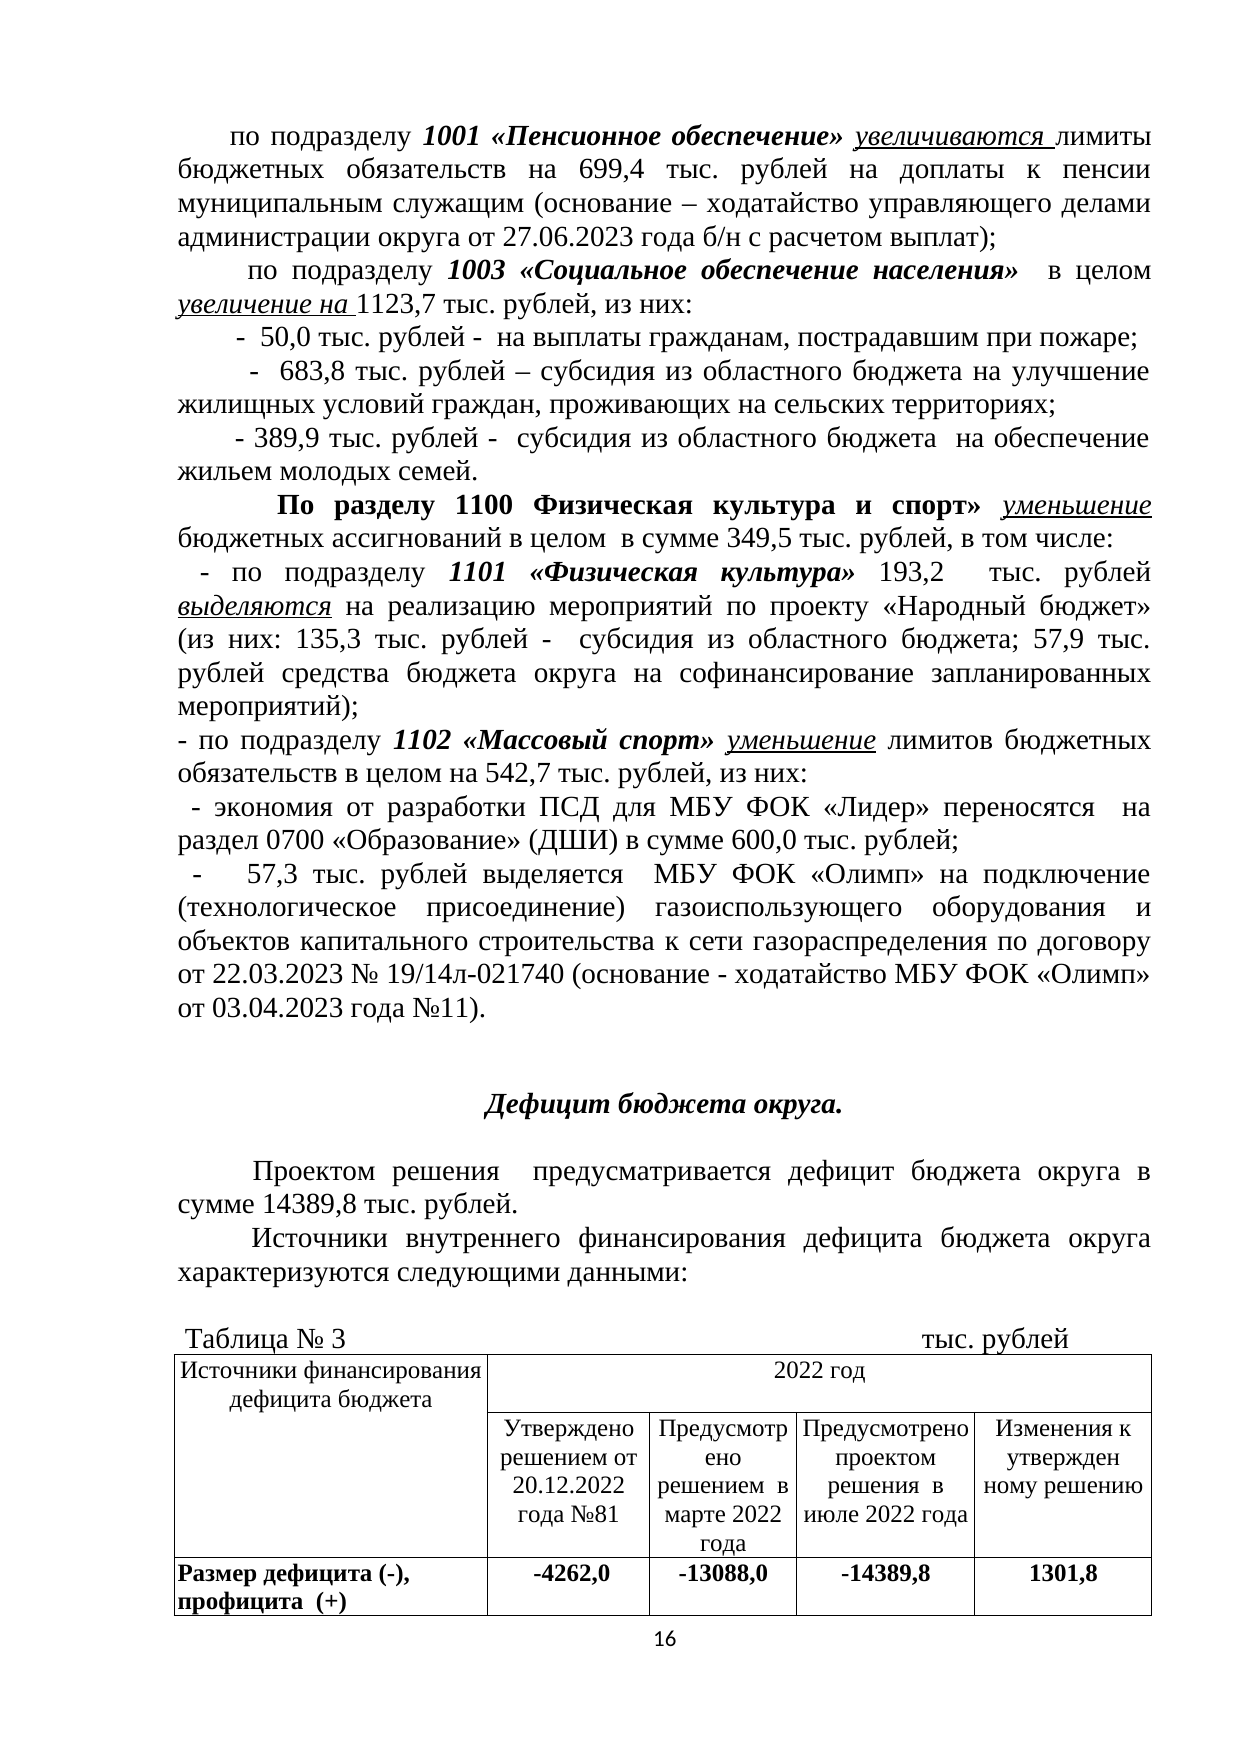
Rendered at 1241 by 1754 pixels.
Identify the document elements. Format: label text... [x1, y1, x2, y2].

table_cell Изменения к утвержден ному решению [975, 1413, 1151, 1557]
table_cell -14389,8 [797, 1558, 974, 1615]
text - по подразделу 1101 «Физическая культура» 193,2 тыс. рублей выделяются на реализацию мероприятий по проекту «Народный бюджет» (из них: 135,3 тыс. рублей - субсидия из областного бюджета; 57,9 тыс. рублей средства бюджета округа на софинансирование запланированных мероприятий); [177, 554, 1152, 722]
table_header 2022 год [488, 1355, 1151, 1412]
text - 389,9 тыс. рублей - субсидия из областного бюджета на обеспечение жильем молодых семей. [177, 420, 1152, 487]
text Источники внутреннего финансирования дефицита бюджета округа характеризуются следующими данными: [177, 1220, 1152, 1287]
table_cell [650, 1413, 796, 1557]
text - 683,8 тыс. рублей – субсидия из областного бюджета на улучшение жилищных условий граждан, проживающих на сельских территориях; [177, 353, 1152, 420]
text Таблица № 3 тыс. рублей [177, 1321, 1152, 1354]
text - 50,0 тыс. рублей - на выплаты гражданам, пострадавшим при пожаре; [177, 319, 1152, 353]
text - экономия от разработки ПСД для МБУ ФОК «Лидер» переносятся на раздел 0700 «Образование» (ДШИ) в сумме 600,0 тыс. рублей; [177, 789, 1152, 856]
text - по подразделу 1102 «Массовый спорт» уменьшение лимитов бюджетных обязательств в целом на 542,7 тыс. рублей, из них: [177, 722, 1152, 789]
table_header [175, 1355, 487, 1557]
text Дефицит бюджета округа. [177, 1086, 1152, 1119]
table_cell -13088,0 [650, 1558, 796, 1615]
table_cell 1301,8 [975, 1558, 1151, 1615]
table_cell Размер дефицита (-), профицита (+) [175, 1558, 487, 1615]
text Проектом решения предусматривается дефицит бюджета округа в сумме 14389,8 тыс. рублей. [177, 1153, 1152, 1220]
text По разделу 1100 Физическая культура и спорт» уменьшение бюджетных ассигнований в целом в сумме 349,5 тыс. рублей, в том числе: [177, 487, 1152, 554]
table_cell -4262,0 [488, 1558, 649, 1615]
text по подразделу 1003 «Социальное обеспечение населения» в целом увеличение на 1123,7 тыс. рублей, из них: [177, 252, 1152, 319]
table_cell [797, 1413, 974, 1557]
text - 57,3 тыс. рублей выделяется МБУ ФОК «Олимп» на подключение (технологическое присоединение) газоиспользующего оборудования и объектов капитального строительства к сети газораспределения по договору от 22.03.2023 № 19/14л-021740 (основание - ходатайство МБУ ФОК «Олимп» от 03.04.2023 года №11). [177, 856, 1152, 1024]
text по подразделу 1001 «Пенсионное обеспечение» увеличиваются лимиты бюджетных обязательств на 699,4 тыс. рублей на доплаты к пенсии муниципальным служащим (основание – ходатайство управляющего делами администрации округа от 27.06.2023 года б/н с расчетом выплат); [177, 118, 1152, 252]
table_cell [488, 1413, 649, 1557]
